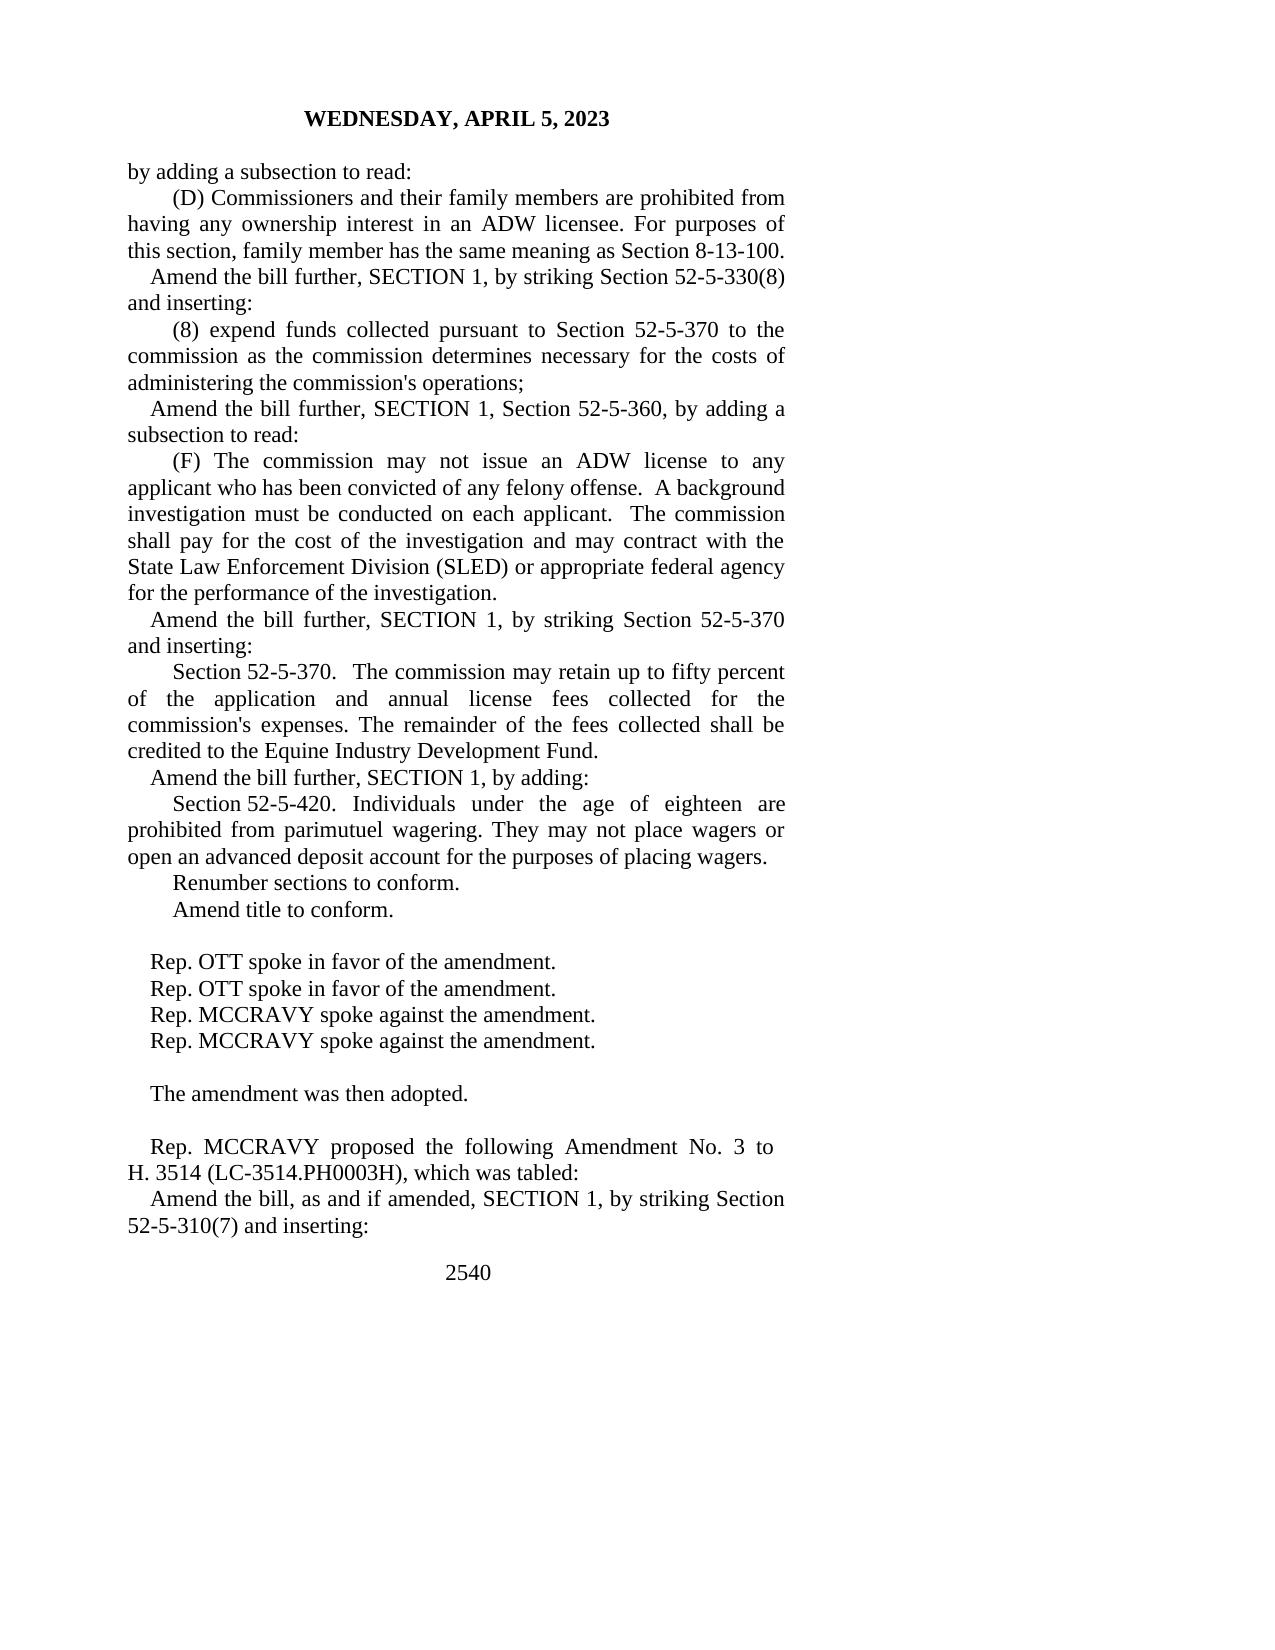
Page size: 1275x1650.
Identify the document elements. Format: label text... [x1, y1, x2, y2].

text (F) The commission may not issue an ADW license to any applicant who has been convicted of any felony offense. A background investigation must be conducted on each applicant. The commission shall pay for the cost of the investigation and may contract with the State Law Enforcement Division (SLED) or appropriate federal agency for the performance of the investigation. [127, 448, 786, 606]
text (D) Commissioners and their family members are prohibited from having any ownership interest in an ADW licensee. For purposes of this section, family member has the same meaning as Section 8-13-100. [127, 184, 786, 263]
text The amendment was then adopted. [127, 1080, 786, 1106]
text Amend the bill, as and if amended, SECTION 1, by striking Section 52-5-310(7) and inserting: [127, 1186, 786, 1238]
text Rep. MCCRAVY proposed the following Amendment No. 3 to H. 3514 (LC-3514.PH0003H), which was tabled: [127, 1133, 786, 1186]
title Amend title to conform. [150, 896, 786, 922]
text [127, 158, 786, 184]
text Amend the bill further, SECTION 1, by adding: [127, 764, 786, 790]
text Section 52‑5‑370. The commission may retain up to fifty percent of the application and annual license fees collected for the commission's expenses. The remainder of the fees collected shall be credited to the Equine Industry Development Fund. [127, 658, 786, 764]
text Renumber sections to conform. [150, 869, 786, 896]
text Section 52-5-420. Individuals under the age of eighteen are prohibited from parimutuel wagering. They may not place wagers or open an advanced deposit account for the purposes of placing wagers. [127, 790, 786, 869]
text Amend the bill further, SECTION 1, by striking Section 52-5-330(8) and inserting: [127, 263, 786, 316]
text Rep. OTT spoke in favor of the amendment. [127, 948, 786, 975]
text Rep. OTT spoke in favor of the amendment. [127, 975, 786, 1001]
text Rep. MCCRAVY spoke against the amendment. [127, 1027, 786, 1054]
text (8) expend funds collected pursuant to Section 52-5-370 to the commission as the commission determines necessary for the costs of administering the commission's operations; [127, 316, 786, 395]
text Amend the bill further, SECTION 1, by striking Section 52-5-370 and inserting: [127, 606, 786, 658]
text Amend the bill further, SECTION 1, Section 52-5-360, by adding a subsection to read: [127, 395, 786, 448]
text Rep. MCCRAVY spoke against the amendment. [127, 1001, 786, 1027]
